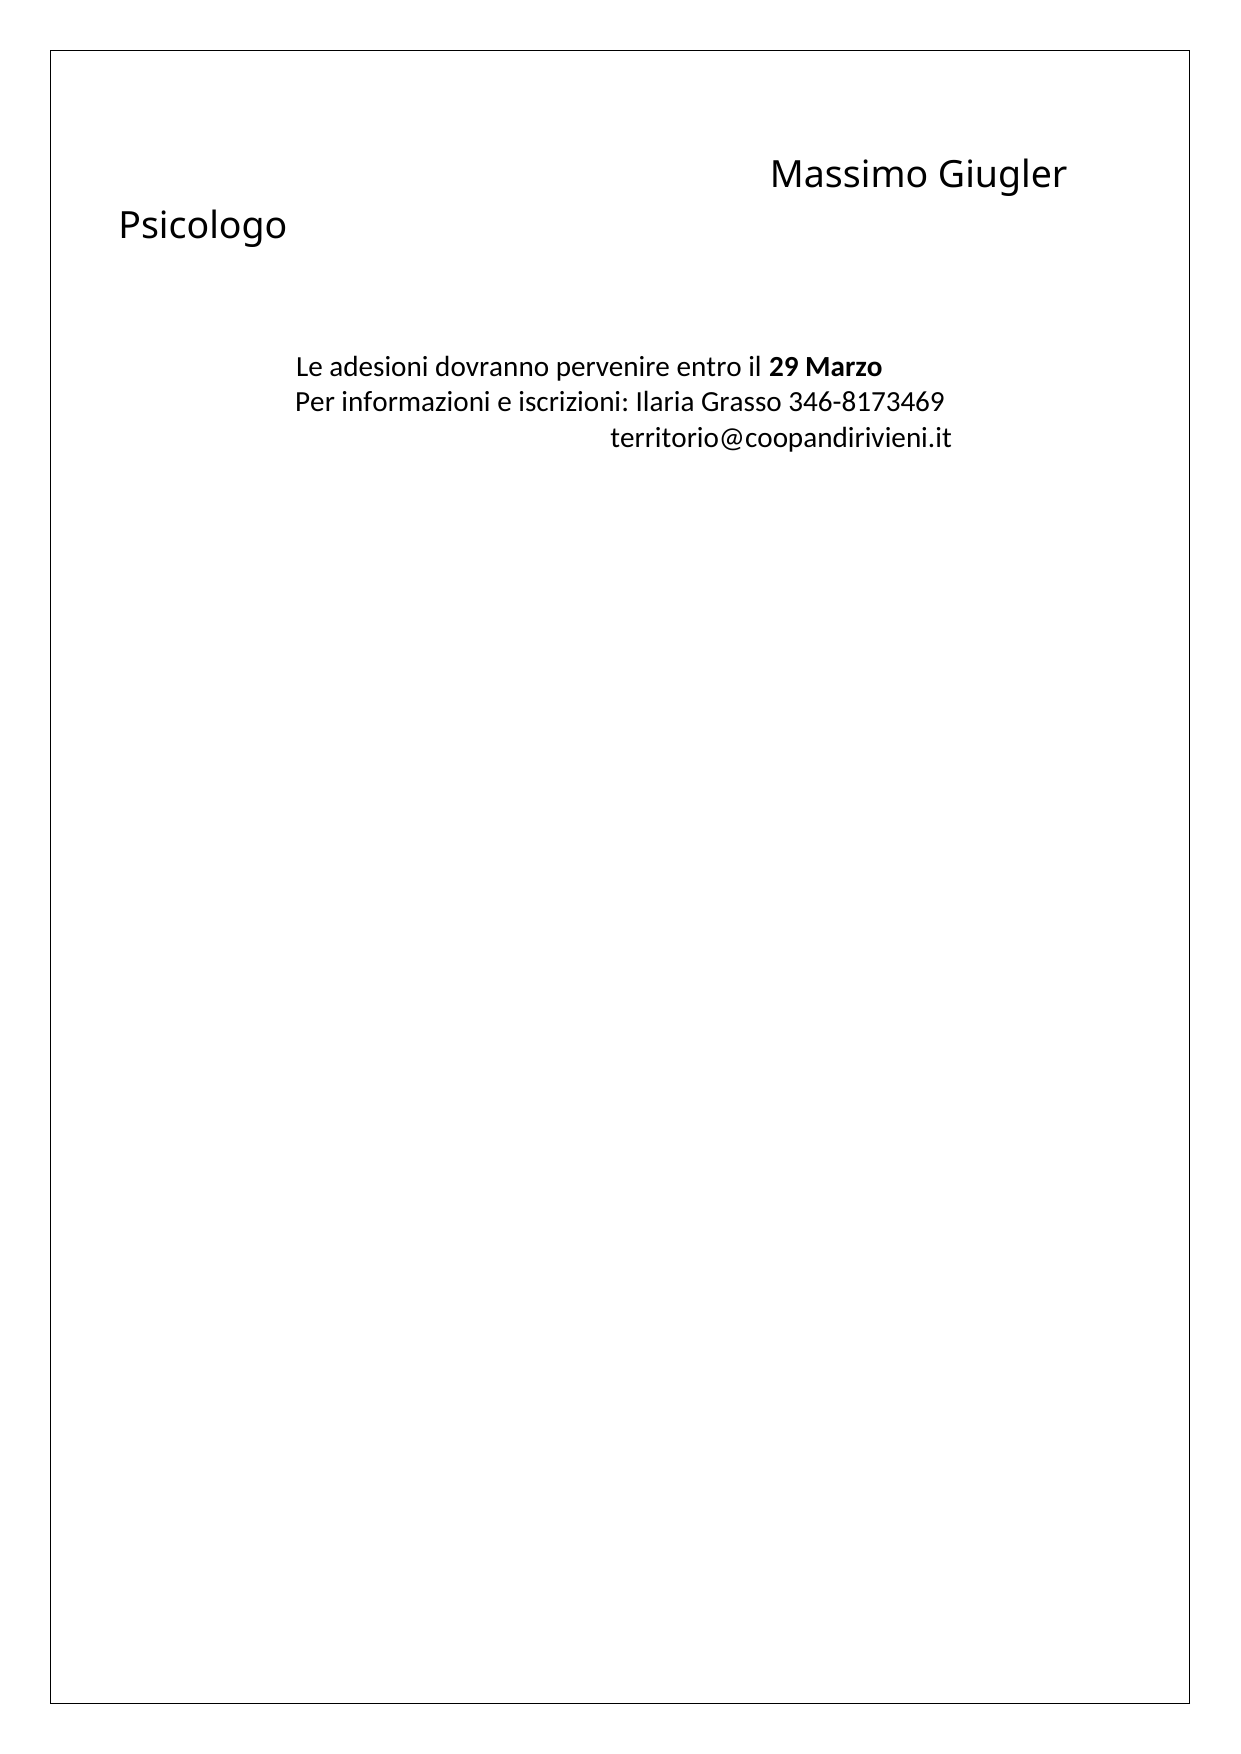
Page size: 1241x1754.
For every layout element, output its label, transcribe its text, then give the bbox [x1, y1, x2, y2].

text territorio@coopandirivieni.it [118, 419, 1122, 454]
text Massimo Giugler Psicologo [118, 147, 1122, 249]
text Per informazioni e iscrizioni: Ilaria Grasso 346-8173469 [118, 383, 1122, 419]
text Le adesioni dovranno pervenire entro il 29 Marzo [118, 348, 1122, 383]
